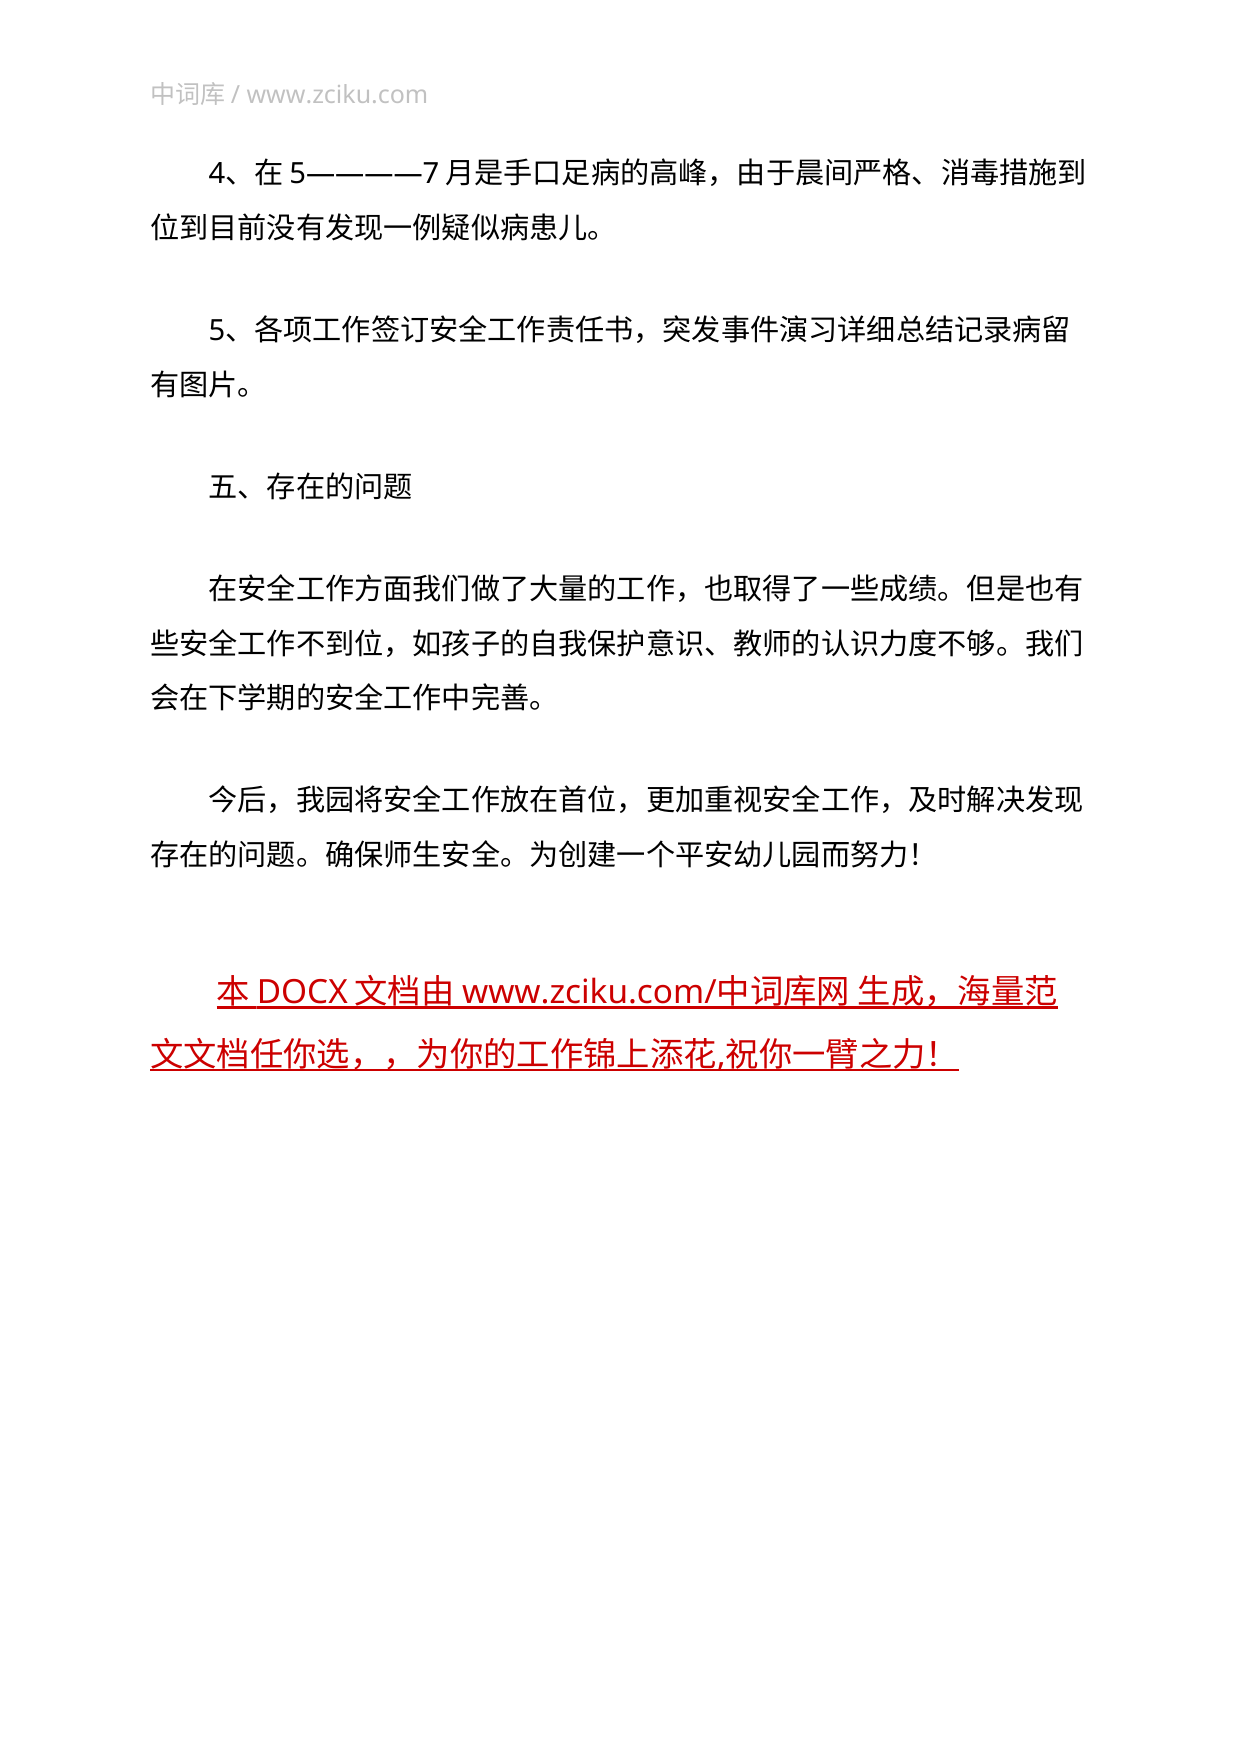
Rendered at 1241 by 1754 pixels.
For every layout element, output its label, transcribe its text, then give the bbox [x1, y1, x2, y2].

text 本DOCX文档由 www.zciku.com/中词库网 生成，海量范文文档任你选，，为你的工作锦上添花,祝你一臂之力！ [150, 965, 1090, 1076]
text 4、在5————7月是手口足病的高峰，由于晨间严格、消毒措施到位到目前没有发现一例疑似病患儿。 [150, 150, 1090, 247]
text 在安全工作方面我们做了大量的工作，也取得了一些成绩。但是也有些安全工作不到位，如孩子的自我保护意识、教师的认识力度不够。我们会在下学期的安全工作中完善。 [150, 565, 1090, 717]
text 五、存在的问题 [150, 463, 1090, 506]
text 今后，我园将安全工作放在首位，更加重视安全工作，及时解决发现存在的问题。确保师生安全。为创建一个平安幼儿园而努力！ [150, 777, 1090, 874]
text 5、各项工作签订安全工作责任书，突发事件演习详细总结记录病留有图片。 [150, 307, 1090, 404]
